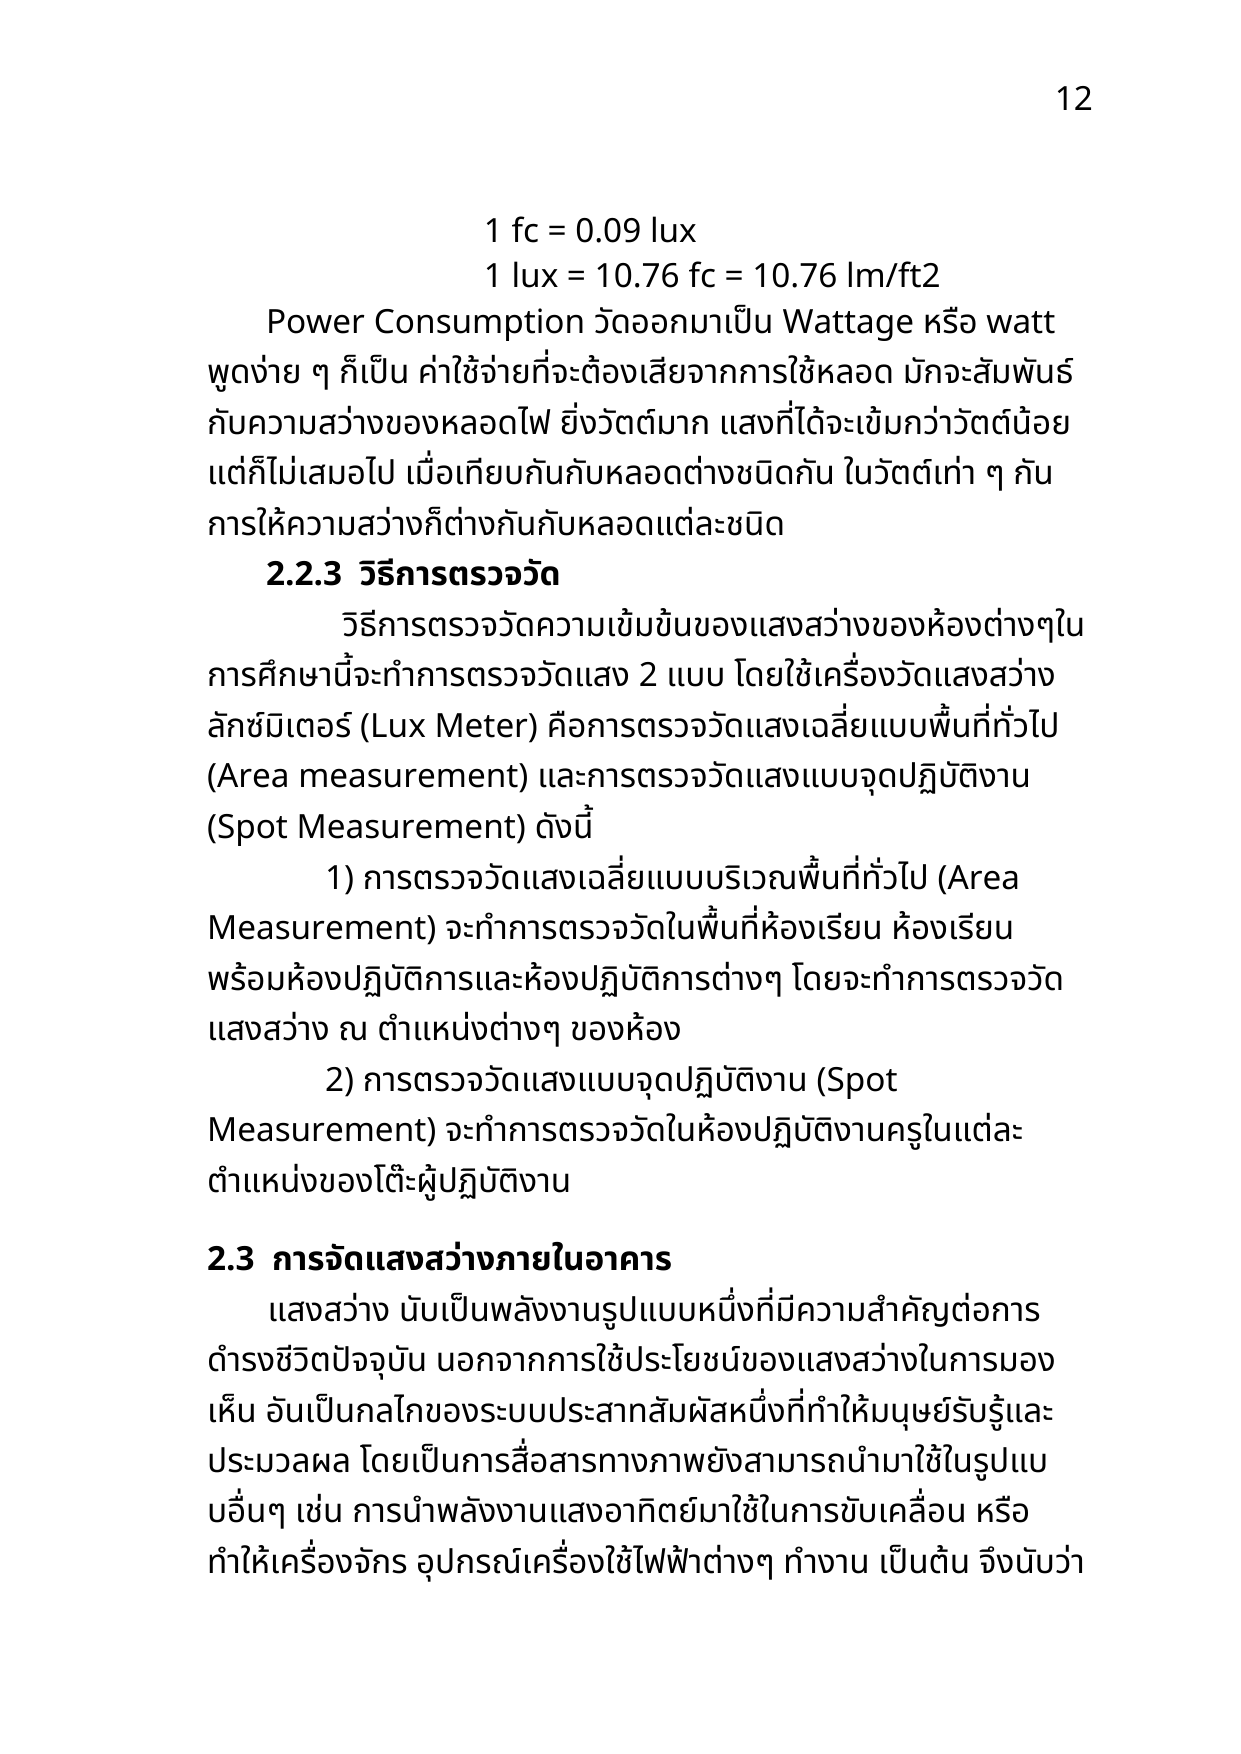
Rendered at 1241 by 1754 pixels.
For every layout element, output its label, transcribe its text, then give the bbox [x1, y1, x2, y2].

text 2.3 การจัดแสงสว่างภายในอาคาร [207, 1235, 1092, 1286]
text วิธีการตรวจวัดความเข้มข้นของแสงสว่างของห้องต่างๆในการศึกษานี้จะทำการตรวจวัดแสง 2 แบบ โดยใช้เครื่องวัดแสงสว่างลักซ์มิเตอร์ (Lux Meter) คือการตรวจวัดแสงเฉลี่ยแบบพื้นที่ทั่วไป (Area measurement) และการตรวจวัดแสงแบบจุดปฏิบัติงาน (Spot Measurement) ดังนี้ [207, 601, 1092, 853]
text 2) การตรวจวัดแสงแบบจุดปฏิบัติงาน (Spot Measurement) จะทำการตรวจวัดในห้องปฏิบัติงานครูในแต่ละตำแหน่งของโต๊ะผู้ปฏิบัติงาน [207, 1056, 1092, 1207]
text 1) การตรวจวัดแสงเฉลี่ยแบบบริเวณพื้นที่ทั่วไป (Area Measurement) จะทำการตรวจวัดในพื้นที่ห้องเรียน ห้องเรียนพร้อมห้องปฏิบัติการและห้องปฏิบัติการต่างๆ โดยจะทำการตรวจวัดแสงสว่าง ณ ตำแหน่งต่างๆ ของห้อง [207, 853, 1092, 1056]
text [207, 207, 1092, 298]
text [207, 1286, 1092, 1588]
text Power Consumption วัดออกมาเป็น Wattage หรือ watt พูดง่าย ๆ ก็เป็น ค่าใช้จ่ายที่จะต้องเสียจากการใช้หลอด มักจะสัมพันธ์กับความสว่างของหลอดไฟ ยิ่งวัตต์มาก แสงที่ได้จะเข้มกว่าวัตต์น้อย แต่ก็ไม่เสมอไป เมื่อเทียบกันกับหลอดต่างชนิดกัน ในวัตต์เท่า ๆ กันการให้ความสว่างก็ต่างกันกับหลอดแต่ละชนิด 2.2.3 วิธีการตรวจวัด [207, 298, 1092, 601]
